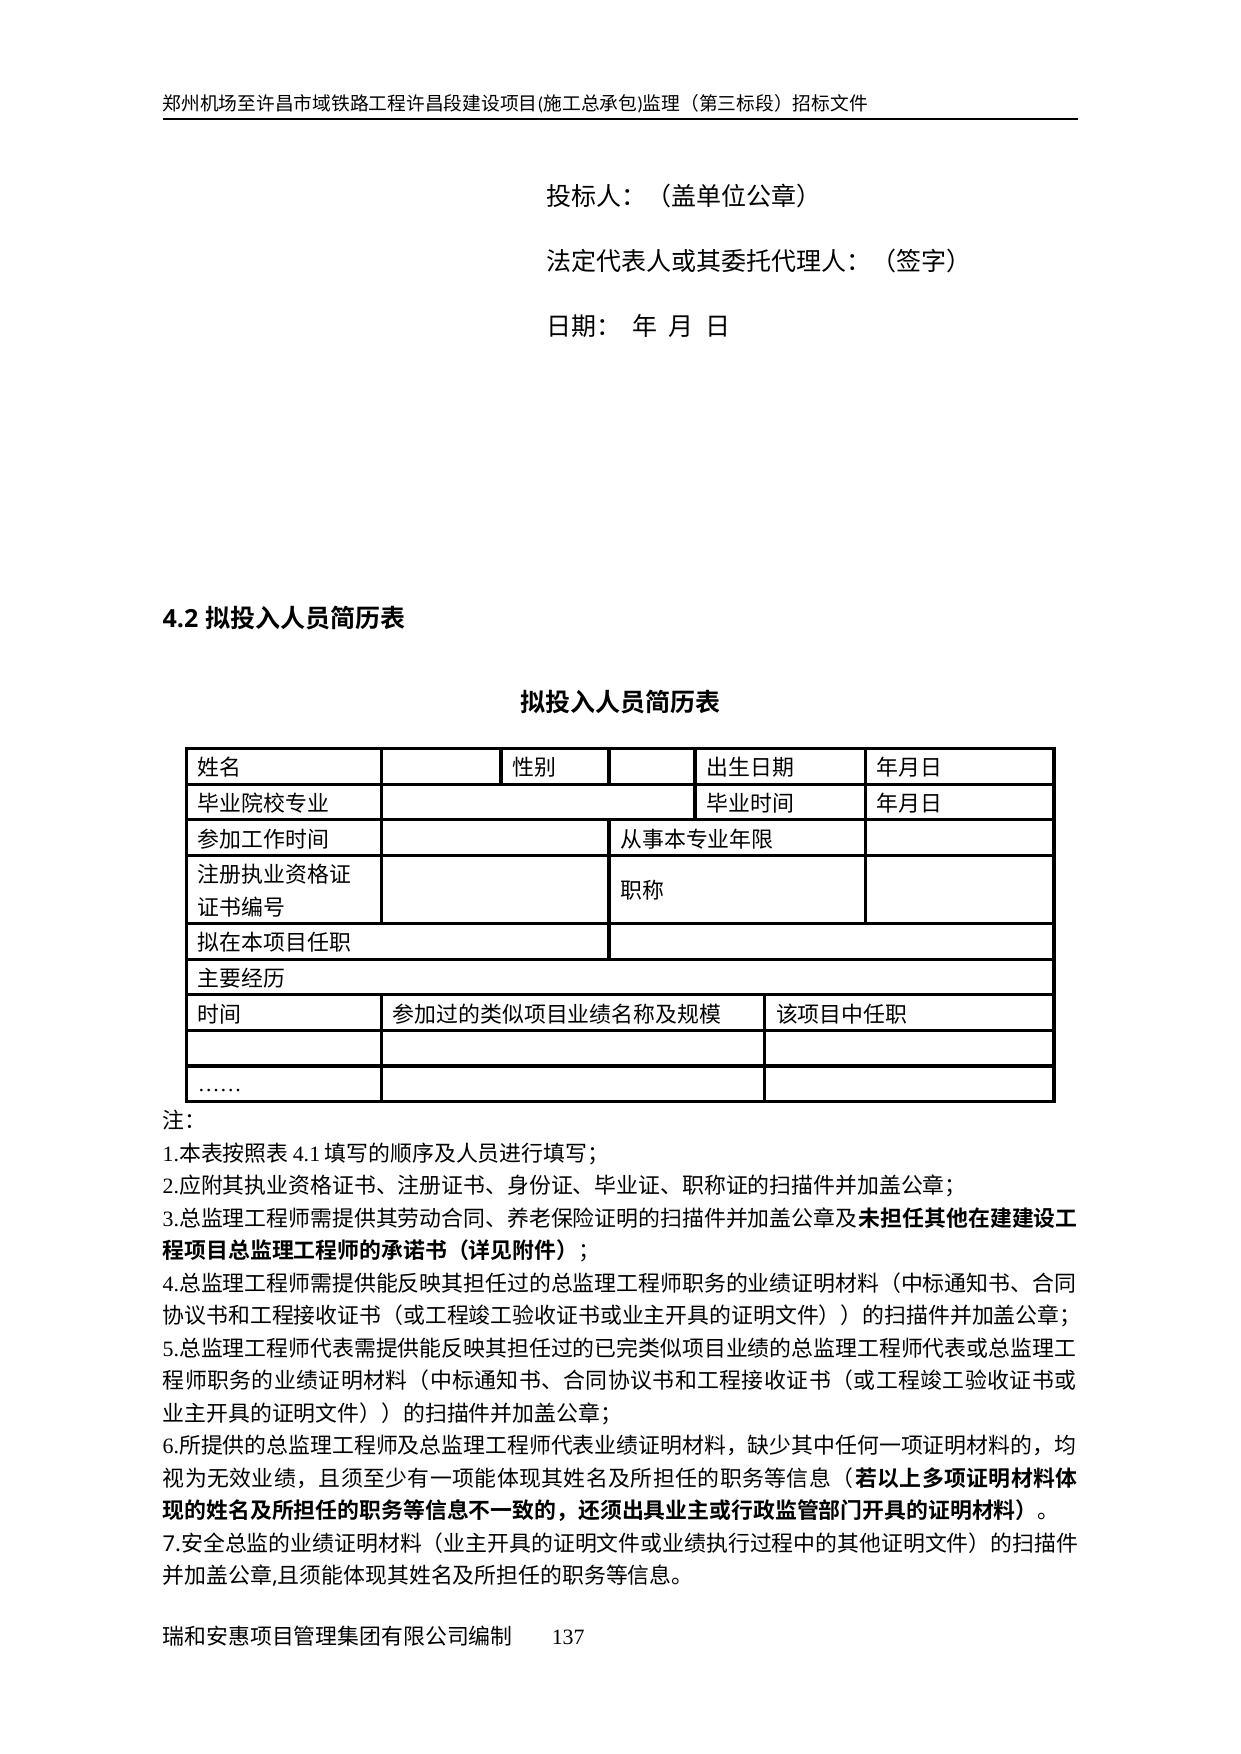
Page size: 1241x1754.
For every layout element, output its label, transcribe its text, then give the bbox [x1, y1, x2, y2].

text 4.总监理工程师需提供能反映其担任过的总监理工程师职务的业绩证明材料（中标通知书、合同协议书和工程接收证书（或工程竣工验收证书或业主开具的证明文件））的扫描件并加盖公章； [162, 1266, 1078, 1331]
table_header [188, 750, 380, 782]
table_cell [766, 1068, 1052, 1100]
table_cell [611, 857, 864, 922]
text 5.总监理工程师代表需提供能反映其担任过的已完类似项目业绩的总监理工程师代表或总监理工程师职务的业绩证明材料（中标通知书、合同协议书和工程接收证书（或工程竣工验收证书或业主开具的证明文件））的扫描件并加盖公章； [162, 1331, 1078, 1428]
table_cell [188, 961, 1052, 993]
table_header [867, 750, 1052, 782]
text 2.应附其执业资格证书、注册证书、身份证、毕业证、职称证的扫描件并加盖公章； [162, 1168, 1078, 1201]
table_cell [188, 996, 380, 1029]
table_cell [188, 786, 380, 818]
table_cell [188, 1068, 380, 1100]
text 7.安全总监的业绩证明材料（业主开具的证明文件或业绩执行过程中的其他证明文件）的扫描件并加盖公章,且须能体现其姓名及所担任的职务等信息。 [162, 1526, 1078, 1591]
text 日期： 年 月 日 [162, 292, 1078, 357]
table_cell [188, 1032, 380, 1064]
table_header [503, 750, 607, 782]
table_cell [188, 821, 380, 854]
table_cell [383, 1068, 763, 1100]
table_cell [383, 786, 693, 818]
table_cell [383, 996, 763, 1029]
text 投标人：（盖单位公章） [162, 162, 1078, 227]
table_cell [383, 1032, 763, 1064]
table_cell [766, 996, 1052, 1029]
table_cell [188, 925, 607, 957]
text 拟投入人员简历表 [162, 668, 1078, 733]
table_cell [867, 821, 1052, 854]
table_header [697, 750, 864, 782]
text 3.总监理工程师需提供其劳动合同、养老保险证明的扫描件并加盖公章及未担任其他在建建设工程项目总监理工程师的承诺书（详见附件）； [162, 1201, 1078, 1266]
text 6.所提供的总监理工程师及总监理工程师代表业绩证明材料，缺少其中任何一项证明材料的，均视为无效业绩，且须至少有一项能体现其姓名及所担任的职务等信息（若以上多项证明材料体现的姓名及所担任的职务等信息不一致的，还须出具业主或行政监管部门开具的证明材料）。 [162, 1428, 1078, 1526]
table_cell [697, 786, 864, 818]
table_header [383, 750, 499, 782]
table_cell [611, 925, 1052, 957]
text 注： [162, 1103, 1078, 1136]
text 法定代表人或其委托代理人：（签字） [162, 227, 1078, 292]
subtitle 4.2 拟投入人员简历表 [162, 584, 1078, 649]
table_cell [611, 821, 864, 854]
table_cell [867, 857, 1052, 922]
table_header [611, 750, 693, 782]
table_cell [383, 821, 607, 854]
text 1.本表按照表4.1填写的顺序及人员进行填写； [162, 1136, 1078, 1168]
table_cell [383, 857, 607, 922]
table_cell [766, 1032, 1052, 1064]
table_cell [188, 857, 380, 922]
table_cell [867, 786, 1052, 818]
